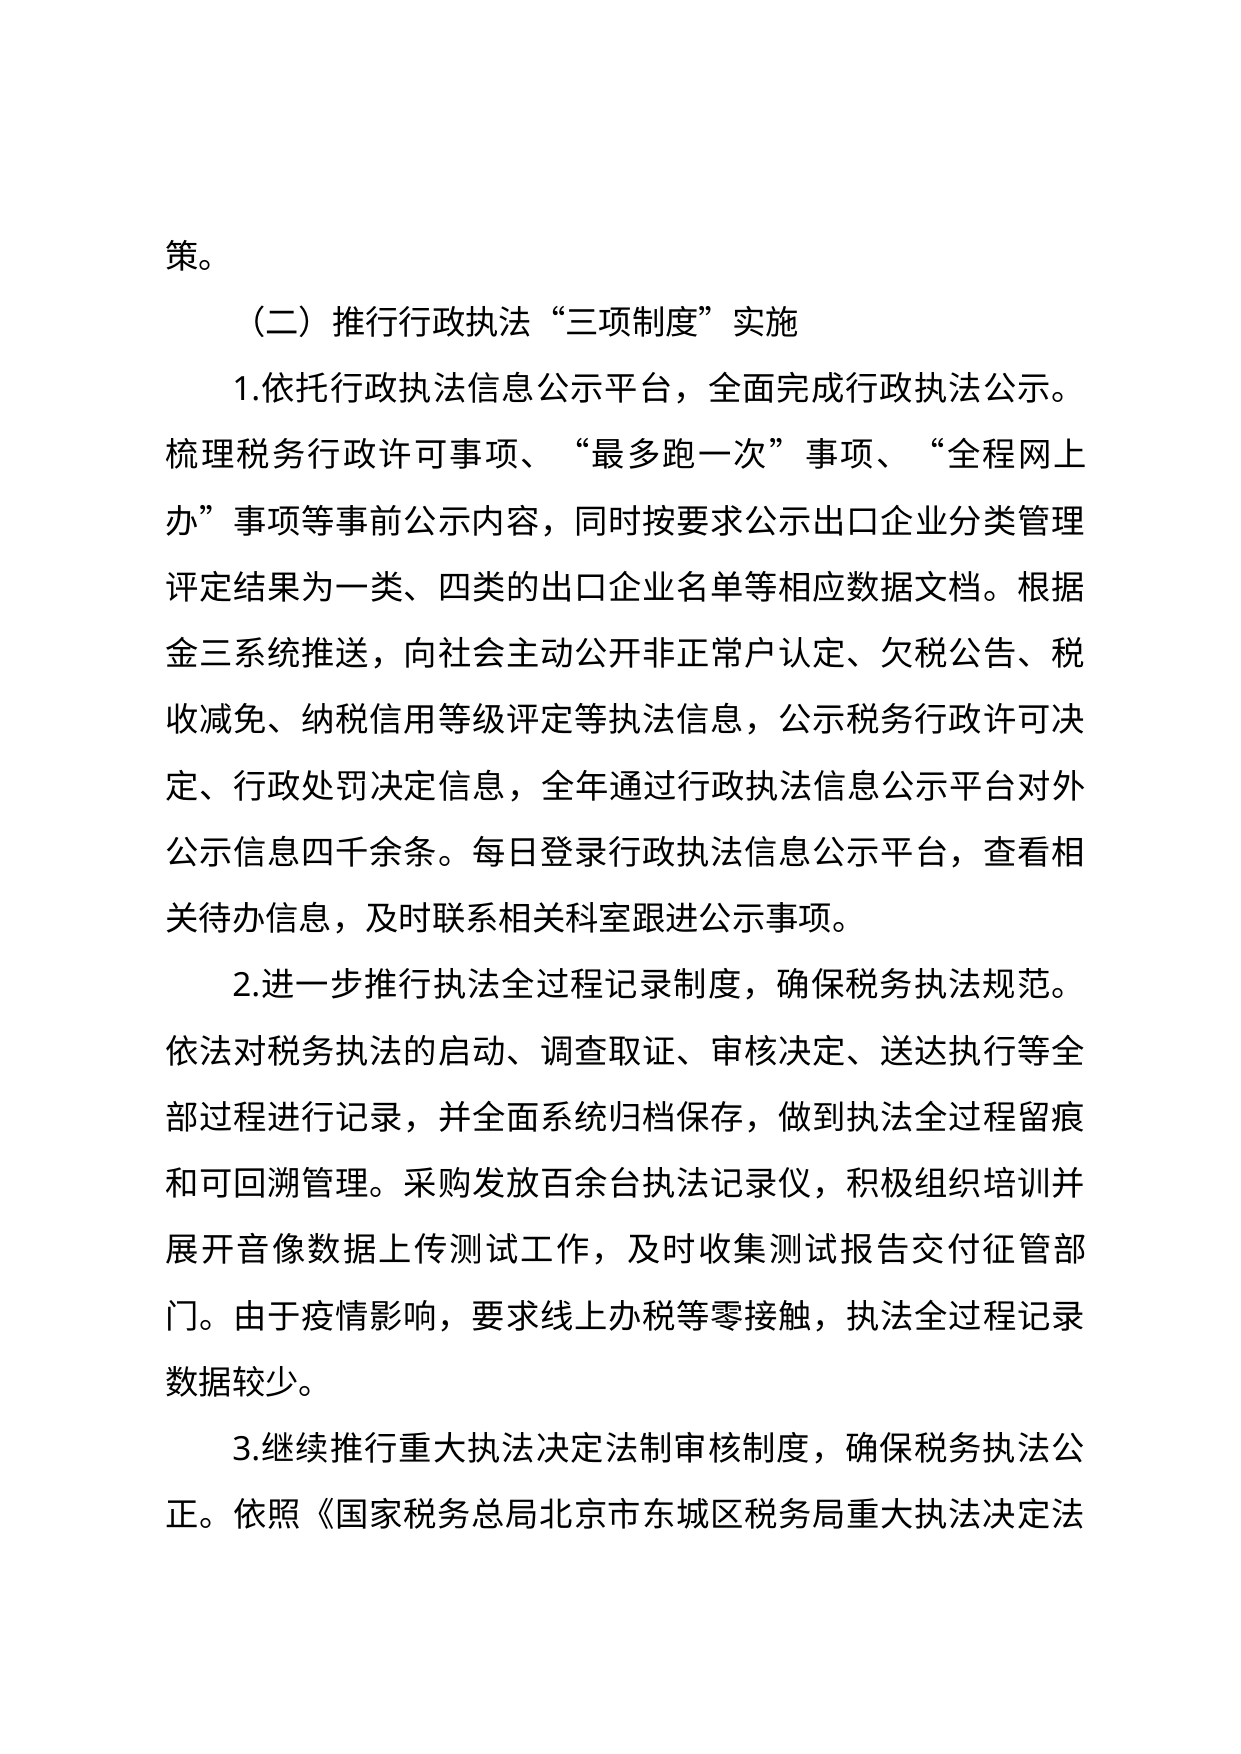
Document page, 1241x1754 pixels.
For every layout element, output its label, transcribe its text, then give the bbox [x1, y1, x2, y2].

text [165, 1413, 1087, 1545]
text 2.进一步推行执法全过程记录制度，确保税务执法规范。依法对税务执法的启动、调查取证、审核决定、送达执行等全部过程进行记录，并全面系统归档保存，做到执法全过程留痕和可回溯管理。采购发放百余台执法记录仪，积极组织培训并展开音像数据上传测试工作，及时收集测试报告交付征管部门。由于疫情影响，要求线上办税等零接触，执法全过程记录数据较少。 [165, 949, 1087, 1413]
text （二）推行行政执法“三项制度”实施 [165, 287, 1087, 353]
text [165, 220, 1087, 287]
text 1.依托行政执法信息公示平台，全面完成行政执法公示。梳理税务行政许可事项、“最多跑一次”事项、“全程网上办”事项等事前公示内容，同时按要求公示出口企业分类管理评定结果为一类、四类的出口企业名单等相应数据文档。根据金三系统推送，向社会主动公开非正常户认定、欠税公告、税收减免、纳税信用等级评定等执法信息，公示税务行政许可决定、行政处罚决定信息，全年通过行政执法信息公示平台对外公示信息四千余条。每日登录行政执法信息公示平台，查看相关待办信息，及时联系相关科室跟进公示事项。 [165, 353, 1087, 949]
